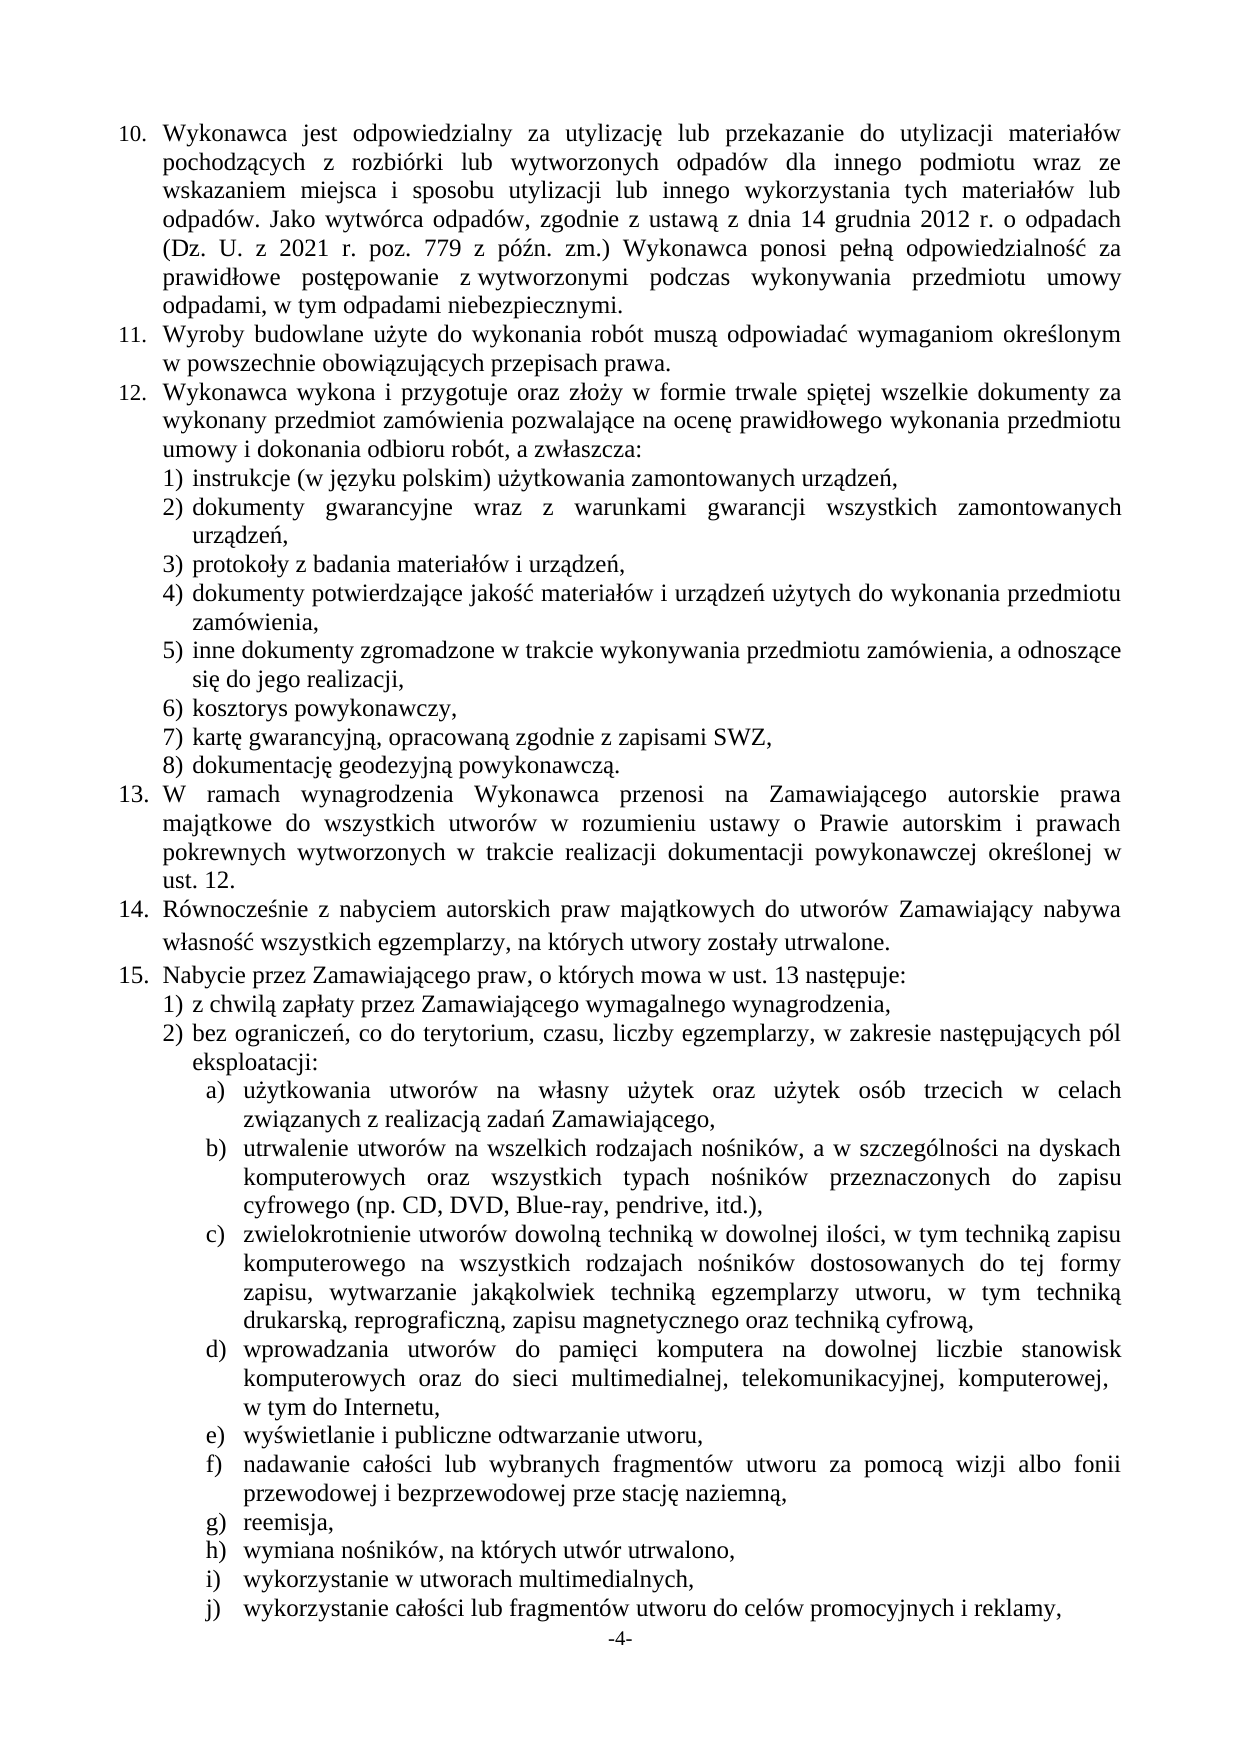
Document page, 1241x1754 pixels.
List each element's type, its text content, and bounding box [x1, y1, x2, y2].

list W ramach wynagrodzenia Wykonawca przenosi na Zamawiającego autorskie prawa majątkowe do wszystkich utworów w rozumieniu ustawy o Prawie autorskim i prawach pokrewnych wytworzonych w trakcie realizacji dokumentacji powykonawczej określonej w ust. 12. [118, 779, 1122, 894]
list Równocześnie z nabyciem autorskich praw majątkowych do utworów Zamawiający nabywa własność wszystkich egzemplarzy, na których utwory zostały utrwalone. [118, 894, 1122, 956]
list kosztorys powykonawczy, [162, 693, 1122, 722]
list kartę gwarancyjną, opracowaną zgodnie z zapisami SWZ, [162, 722, 1122, 751]
list inne dokumenty zgromadzone w trakcie wykonywania przedmiotu zamówienia, a odnoszące się do jego realizacji, [162, 636, 1122, 693]
list reemisja, [206, 1507, 1122, 1535]
list Wyroby budowlane użyte do wykonania robót muszą odpowiadać wymaganiom określonym w powszechnie obowiązujących przepisach prawa. [118, 319, 1122, 377]
list bez ograniczeń, co do terytorium, czasu, liczby egzemplarzy, w zakresie następujących pól eksploatacji: [162, 1018, 1122, 1075]
list dokumenty potwierdzające jakość materiałów i urządzeń użytych do wykonania przedmiotu zamówienia, [162, 578, 1122, 636]
list Nabycie przez Zamawiającego praw, o których mowa w ust. 13 następuje: [118, 960, 1122, 989]
list instrukcje (w języku polskim) użytkowania zamontowanych urządzeń, [162, 463, 1122, 492]
list wykorzystanie całości lub fragmentów utworu do celów promocyjnych i reklamy, [206, 1593, 1122, 1622]
list dokumentację geodezyjną powykonawczą. [162, 751, 1122, 779]
list Wykonawca jest odpowiedzialny za utylizację lub przekazanie do utylizacji materiałów pochodzących z rozbiórki lub wytworzonych odpadów dla innego podmiotu wraz ze wskazaniem miejsca i sposobu utylizacji lub innego wykorzystania tych materiałów lub odpadów. Jako wytwórca odpadów, zgodnie z ustawą z dnia 14 grudnia 2012 r. o odpadach (Dz. U. z 2021 r. poz. 779 z późn. zm.) Wykonawca ponosi pełną odpowiedzialność za prawidłowe postępowanie z wytworzonymi podczas wykonywania przedmiotu umowy odpadami, w tym odpadami niebezpiecznymi. [118, 118, 1122, 319]
list dokumenty gwarancyjne wraz z warunkami gwarancji wszystkich zamontowanych urządzeń, [162, 492, 1122, 549]
list wymiana nośników, na których utwór utrwalono, [206, 1535, 1122, 1564]
list zwielokrotnienie utworów dowolną techniką w dowolnej ilości, w tym techniką zapisu komputerowego na wszystkich rodzajach nośników dostosowanych do tej formy zapisu, wytwarzanie jakąkolwiek techniką egzemplarzy utworu, w tym techniką drukarską, reprograficzną, zapisu magnetycznego oraz techniką cyfrową, [206, 1219, 1122, 1334]
list utrwalenie utworów na wszelkich rodzajach nośników, a w szczególności na dyskach komputerowych oraz wszystkich typach nośników przeznaczonych do zapisu cyfrowego (np. CD, DVD, Blue-ray, pendrive, itd.), [206, 1133, 1122, 1219]
list z chwilą zapłaty przez Zamawiającego wymagalnego wynagrodzenia, [162, 989, 1122, 1018]
list użytkowania utworów na własny użytek oraz użytek osób trzecich w celach związanych z realizacją zadań Zamawiającego, [206, 1075, 1122, 1133]
list wprowadzania utworów do pamięci komputera na dowolnej liczbie stanowisk komputerowych oraz do sieci multimedialnej, telekomunikacyjnej, komputerowej, w tym do Internetu, [206, 1334, 1122, 1420]
list Wykonawca wykona i przygotuje oraz złoży w formie trwale spiętej wszelkie dokumenty za wykonany przedmiot zamówienia pozwalające na ocenę prawidłowego wykonania przedmiotu umowy i dokonania odbioru robót, a zwłaszcza: [118, 377, 1122, 463]
list wykorzystanie w utworach multimedialnych, [206, 1564, 1122, 1593]
list protokoły z badania materiałów i urządzeń, [162, 549, 1122, 578]
list nadawanie całości lub wybranych fragmentów utworu za pomocą wizji albo fonii przewodowej i bezprzewodowej prze stację naziemną, [206, 1449, 1122, 1507]
list wyświetlanie i publiczne odtwarzanie utworu, [206, 1420, 1122, 1449]
